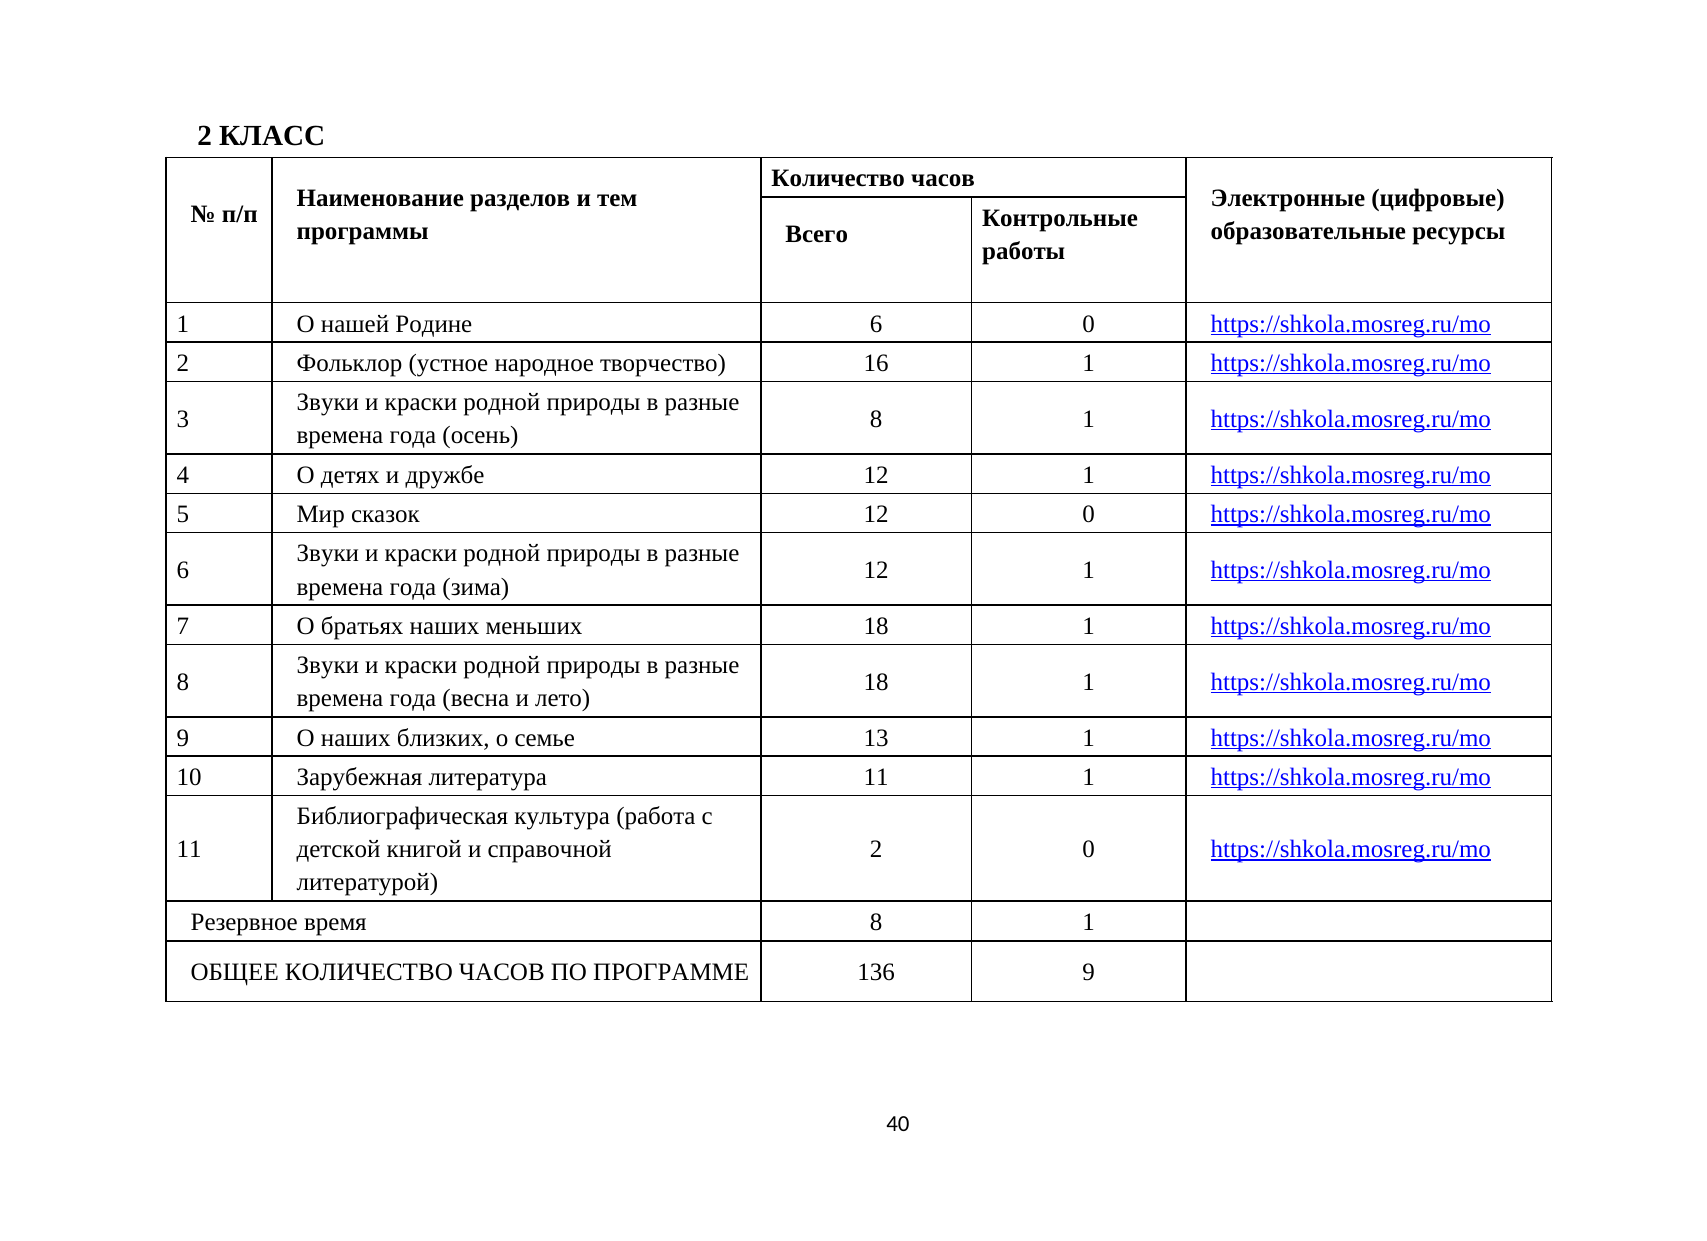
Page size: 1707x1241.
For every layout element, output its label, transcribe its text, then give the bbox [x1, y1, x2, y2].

table_cell 8 [762, 902, 971, 940]
table_cell https://shkola.mosreg.ru/mo [1187, 455, 1551, 492]
table_cell Звуки и краски родной природы в разные времена года (зима) [273, 533, 760, 604]
table_cell Резервное время [167, 902, 760, 940]
table_cell 1 [972, 645, 1185, 716]
table_cell 16 [762, 343, 971, 381]
table_cell 11 [167, 796, 271, 900]
table_cell О наших близких, о семье [273, 718, 760, 755]
table_cell Звуки и краски родной природы в разные времена года (осень) [273, 382, 760, 453]
table_cell 10 [167, 757, 271, 795]
table_cell 11 [762, 757, 971, 795]
table_cell О детях и дружбе [273, 455, 760, 492]
table_cell https://shkola.mosreg.ru/mo [1187, 343, 1551, 381]
table_cell https://shkola.mosreg.ru/mo [1187, 382, 1551, 453]
table_cell Зарубежная литература [273, 757, 760, 795]
table_cell https://shkola.mosreg.ru/mo [1187, 303, 1551, 341]
table_cell 0 [972, 303, 1185, 341]
table_cell 12 [762, 533, 971, 604]
table_cell https://shkola.mosreg.ru/mo [1187, 606, 1551, 643]
table_cell Библиографическая культура (работа с детской книгой и справочной литературой) [273, 796, 760, 900]
table_cell 9 [167, 718, 271, 755]
table_cell 1 [972, 718, 1185, 755]
table_header № п/п [167, 158, 271, 302]
table_cell Мир сказок [273, 494, 760, 532]
table_cell 8 [762, 382, 971, 453]
table_cell 13 [762, 718, 971, 755]
table_cell 1 [972, 382, 1185, 453]
table_cell 9 [972, 942, 1185, 1001]
table_cell [1187, 942, 1551, 1001]
table_cell О нашей Родине [273, 303, 760, 341]
table_cell 3 [167, 382, 271, 453]
table_cell 18 [762, 645, 971, 716]
table_cell 2 [762, 796, 971, 900]
table_cell Фольклор (устное народное творчество) [273, 343, 760, 381]
table_cell 4 [167, 455, 271, 492]
table_cell Контрольные работы [972, 198, 1185, 302]
table_cell 12 [762, 494, 971, 532]
table_header Электронные (цифровые) образовательные ресурсы [1187, 158, 1551, 302]
table_cell 7 [167, 606, 271, 643]
table_cell ОБЩЕЕ КОЛИЧЕСТВО ЧАСОВ ПО ПРОГРАММЕ [167, 942, 760, 1001]
text 2 КЛАСС [190, 118, 1618, 152]
table_cell 0 [972, 494, 1185, 532]
table_cell 12 [762, 455, 971, 492]
table_cell 1 [167, 303, 271, 341]
table_cell О братьях наших меньших [273, 606, 760, 643]
table_cell Звуки и краски родной природы в разные времена года (весна и лето) [273, 645, 760, 716]
table_cell 0 [972, 796, 1185, 900]
table_cell [1187, 902, 1551, 940]
table_cell 1 [972, 533, 1185, 604]
table_cell 8 [167, 645, 271, 716]
table_cell https://shkola.mosreg.ru/mo [1187, 796, 1551, 900]
table_cell 6 [167, 533, 271, 604]
table_cell 1 [972, 902, 1185, 940]
table_cell https://shkola.mosreg.ru/mo [1187, 645, 1551, 716]
table_cell https://shkola.mosreg.ru/mo [1187, 718, 1551, 755]
table_cell https://shkola.mosreg.ru/mo [1187, 533, 1551, 604]
table_cell 1 [972, 606, 1185, 643]
table_header Количество часов [762, 158, 1185, 196]
table_cell https://shkola.mosreg.ru/mo [1187, 757, 1551, 795]
table_cell 6 [762, 303, 971, 341]
table_cell 1 [972, 455, 1185, 492]
table_cell 5 [167, 494, 271, 532]
table_header Наименование разделов и тем программы [273, 158, 760, 302]
table_cell 18 [762, 606, 971, 643]
table_cell 2 [167, 343, 271, 381]
table_cell Всего [762, 198, 971, 302]
table_cell https://shkola.mosreg.ru/mo [1187, 494, 1551, 532]
table_cell 1 [972, 757, 1185, 795]
table_cell 136 [762, 942, 971, 1001]
table_cell 1 [972, 343, 1185, 381]
